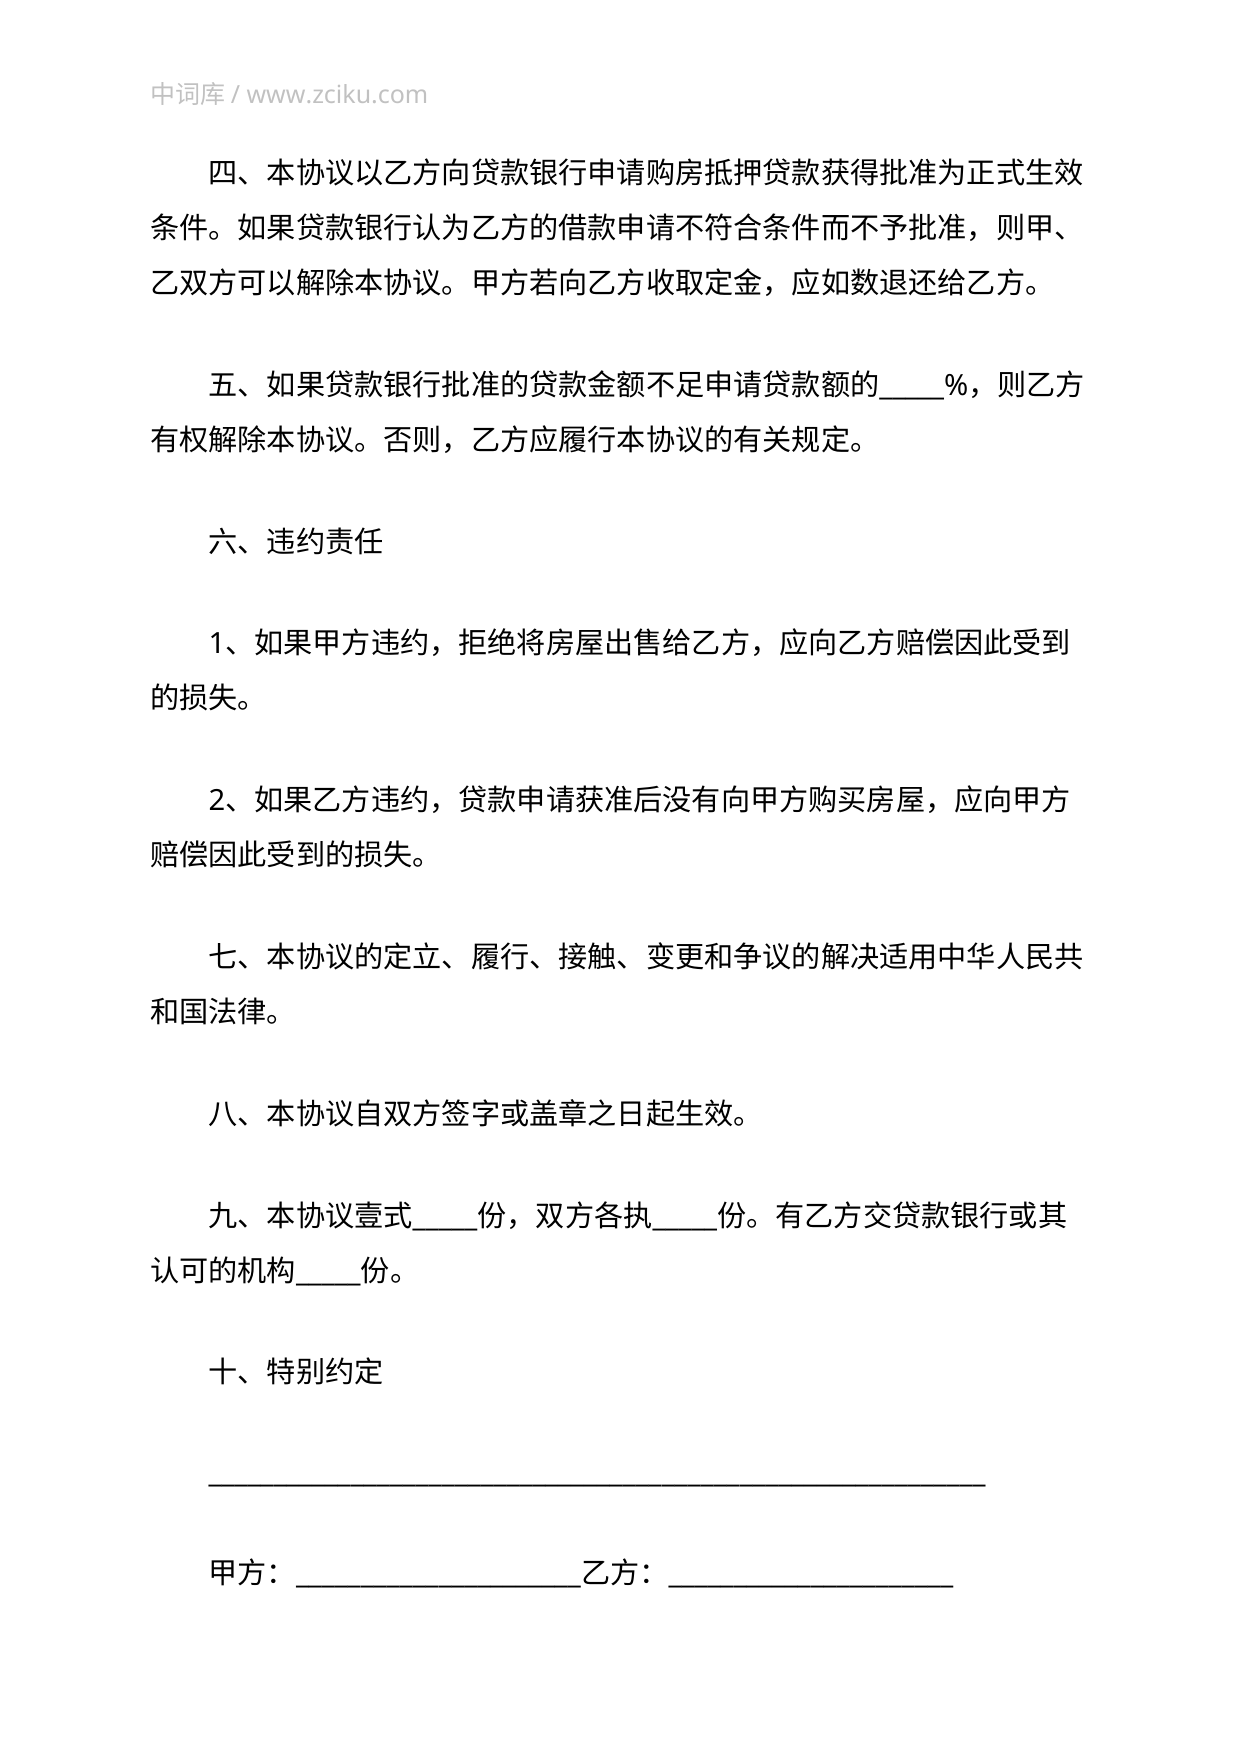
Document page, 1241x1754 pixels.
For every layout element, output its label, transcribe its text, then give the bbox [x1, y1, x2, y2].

text 八、本协议自双方签字或盖章之日起生效。 [150, 1090, 1090, 1133]
text 四、本协议以乙方向贷款银行申请购房抵押贷款获得批准为正式生效条件。如果贷款银行认为乙方的借款申请不符合条件而不予批准，则甲、乙双方可以解除本协议。甲方若向乙方收取定金，应如数退还给乙方。 [150, 150, 1090, 302]
text 甲方：______________________乙方：______________________ [150, 1549, 1090, 1592]
text 五、如果贷款银行批准的贷款金额不足申请贷款额的_____%，则乙方有权解除本协议。否则，乙方应履行本协议的有关规定。 [150, 362, 1090, 459]
text 九、本协议壹式_____份，双方各执_____份。有乙方交贷款银行或其认可的机构_____份。 [150, 1192, 1090, 1289]
text 七、本协议的定立、履行、接触、变更和争议的解决适用中华人民共和国法律。 [150, 934, 1090, 1031]
text 1、如果甲方违约，拒绝将房屋出售给乙方，应向乙方赔偿因此受到的损失。 [150, 620, 1090, 717]
text 六、违约责任 [150, 518, 1090, 561]
text 2、如果乙方违约，贷款申请获准后没有向甲方购买房屋，应向甲方赔偿因此受到的损失。 [150, 777, 1090, 874]
text 十、特别约定 [150, 1349, 1090, 1391]
text ____________________________________________________________ [150, 1451, 1090, 1491]
